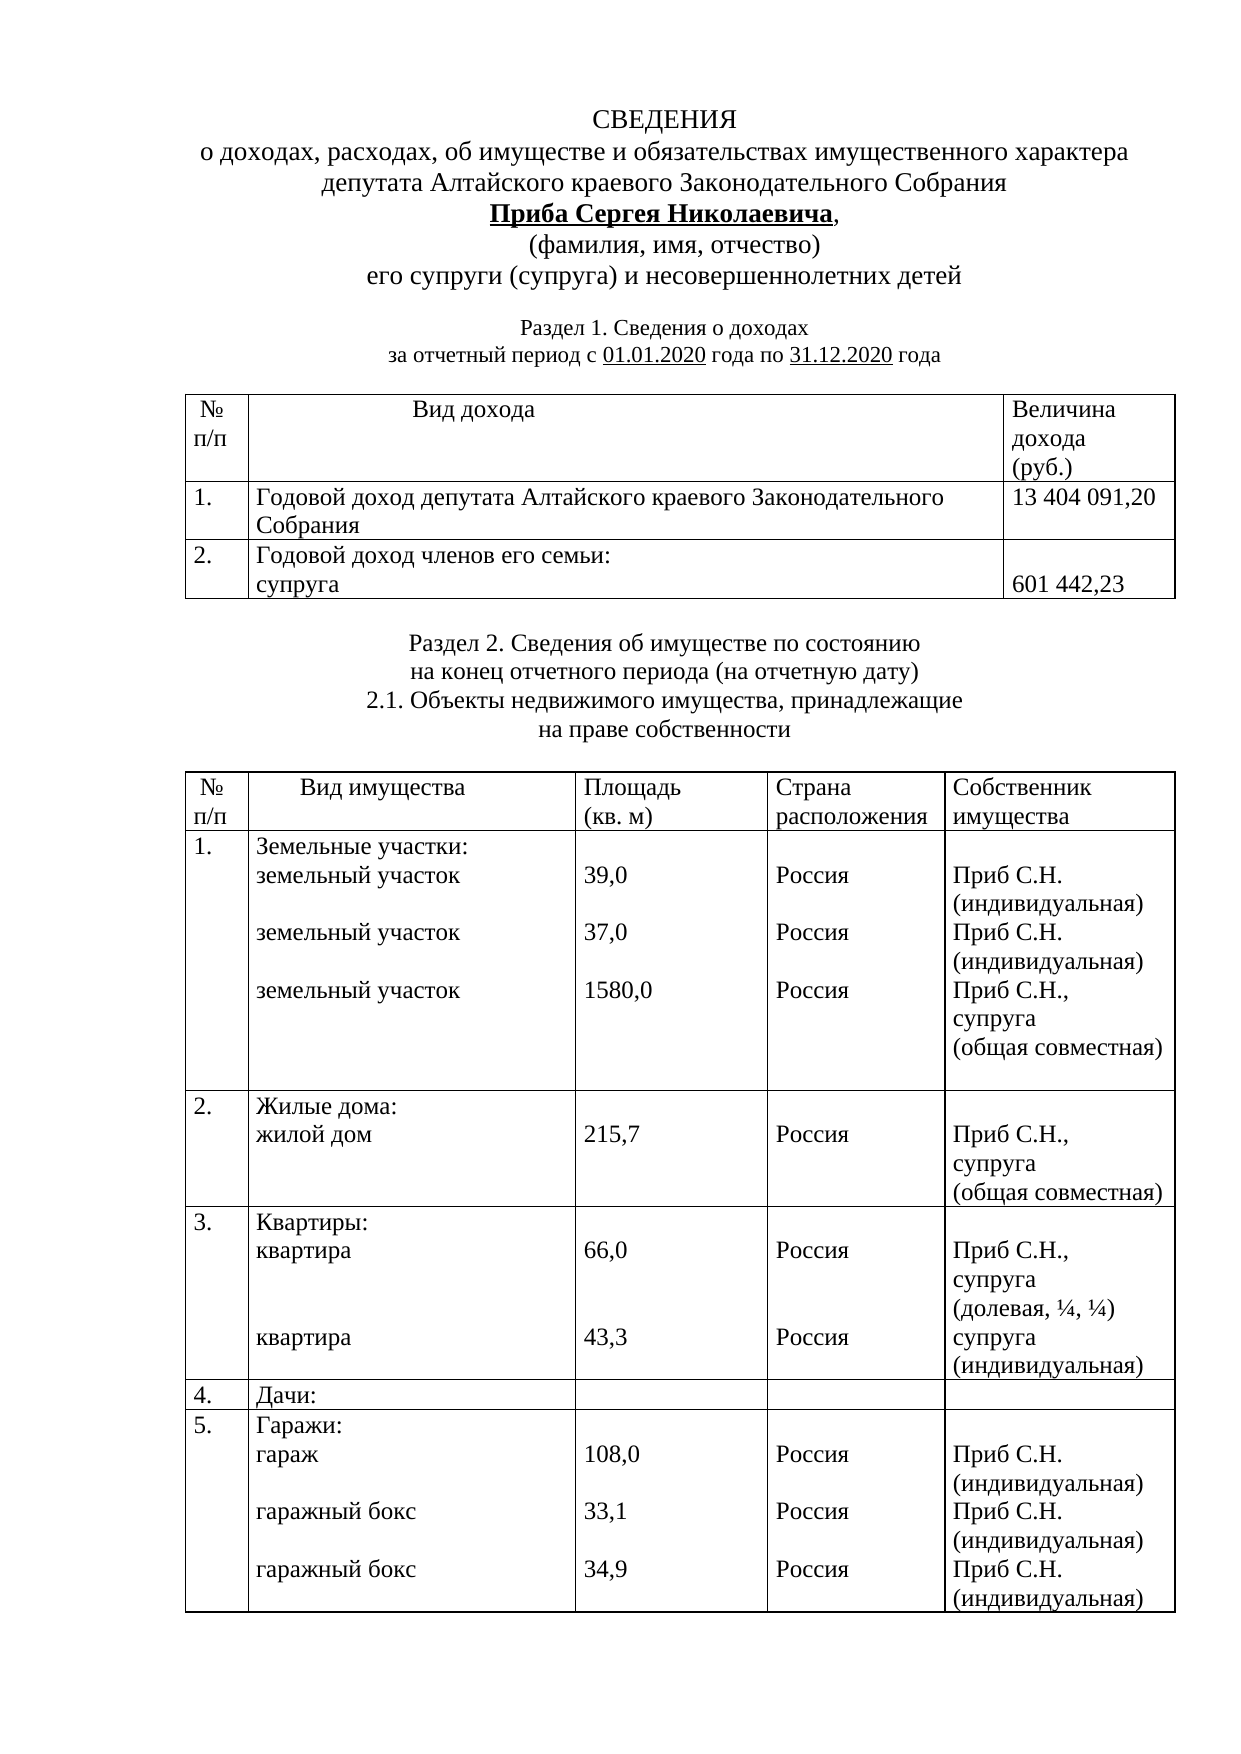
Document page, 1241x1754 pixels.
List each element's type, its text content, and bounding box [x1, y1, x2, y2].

text СВЕДЕНИЯ [177, 103, 1152, 134]
table_header Вид имущества [249, 773, 575, 830]
table_cell [946, 1380, 1174, 1409]
table_cell 4. [186, 1380, 248, 1409]
text депутата Алтайского краевого Законодательного Собрания [177, 166, 1152, 197]
table_cell Гаражи: гараж гаражный бокс гаражный бокс [249, 1410, 575, 1611]
table_cell 13 404 091,20 [1004, 482, 1174, 539]
table_cell 601 442,23 [1004, 540, 1174, 598]
text Приба Сергея Николаевича, [177, 197, 1152, 228]
table_cell Годовой доход депутата Алтайского краевого Законодательного Собрания [249, 482, 1003, 539]
text 2.1. Объекты недвижимого имущества, принадлежащие [177, 685, 1152, 714]
text за отчетный период с 01.01.2020 года по 31.12.2020 года [177, 341, 1152, 367]
table_cell 3. [186, 1207, 248, 1379]
table_header Вид дохода [249, 395, 1003, 481]
text Раздел 2. Сведения об имуществе по состоянию [177, 628, 1152, 656]
table_cell Россия [768, 1091, 944, 1206]
table_cell Россия Россия Россия [768, 831, 944, 1090]
table_header Страна расположения [768, 773, 944, 830]
table_cell Дачи: [249, 1380, 575, 1409]
table_cell Приб С.Н., супруга (долевая, ¼, ¼) супруга (индивидуальная) [946, 1207, 1174, 1379]
table_header Собственник имущества [946, 773, 1174, 830]
table_cell Годовой доход членов его семьи: супруга [249, 540, 1003, 598]
text на праве собственности [177, 714, 1152, 743]
table_cell 2. [186, 540, 248, 598]
table_cell 215,7 [576, 1091, 767, 1206]
table_header № п/п [186, 773, 248, 830]
table_cell [768, 1380, 944, 1409]
table_header Величина дохода (руб.) [1004, 395, 1174, 481]
table_cell Россия Россия Россия [768, 1410, 944, 1611]
text о доходах, расходах, об имуществе и обязательствах имущественного характера [177, 134, 1152, 166]
table_cell Приб С.Н. (индивидуальная) Приб С.Н. (индивидуальная) Приб С.Н., супруга (общая совместная) [946, 831, 1174, 1090]
table_cell Жилые дома: жилой дом [249, 1091, 575, 1206]
text его супруги (супруга) и несовершеннолетних детей [177, 259, 1152, 290]
table_cell Приб С.Н., супруга (общая совместная) [946, 1091, 1174, 1206]
table_cell 39,0 37,0 1580,0 [576, 831, 767, 1090]
table_cell Земельные участки: земельный участок земельный участок земельный участок [249, 831, 575, 1090]
table_cell 66,0 43,3 [576, 1207, 767, 1379]
table_cell 1. [186, 831, 248, 1090]
table_cell 1. [186, 482, 248, 539]
table_cell Россия Россия [768, 1207, 944, 1379]
table_cell Приб С.Н. (индивидуальная) Приб С.Н. (индивидуальная) Приб С.Н. (индивидуальная) [946, 1410, 1174, 1611]
table_cell 108,0 33,1 34,9 [576, 1410, 767, 1611]
table_cell Квартиры: квартира квартира [249, 1207, 575, 1379]
text Раздел 1. Сведения о доходах [177, 314, 1152, 341]
table_header Площадь (кв. м) [576, 773, 767, 830]
table_cell 2. [186, 1091, 248, 1206]
table_cell 5. [186, 1410, 248, 1611]
text (фамилия, имя, отчество) [177, 228, 1152, 259]
text на конец отчетного периода (на отчетную дату) [177, 656, 1152, 685]
table_cell [576, 1380, 767, 1409]
table_header № п/п [186, 395, 248, 481]
